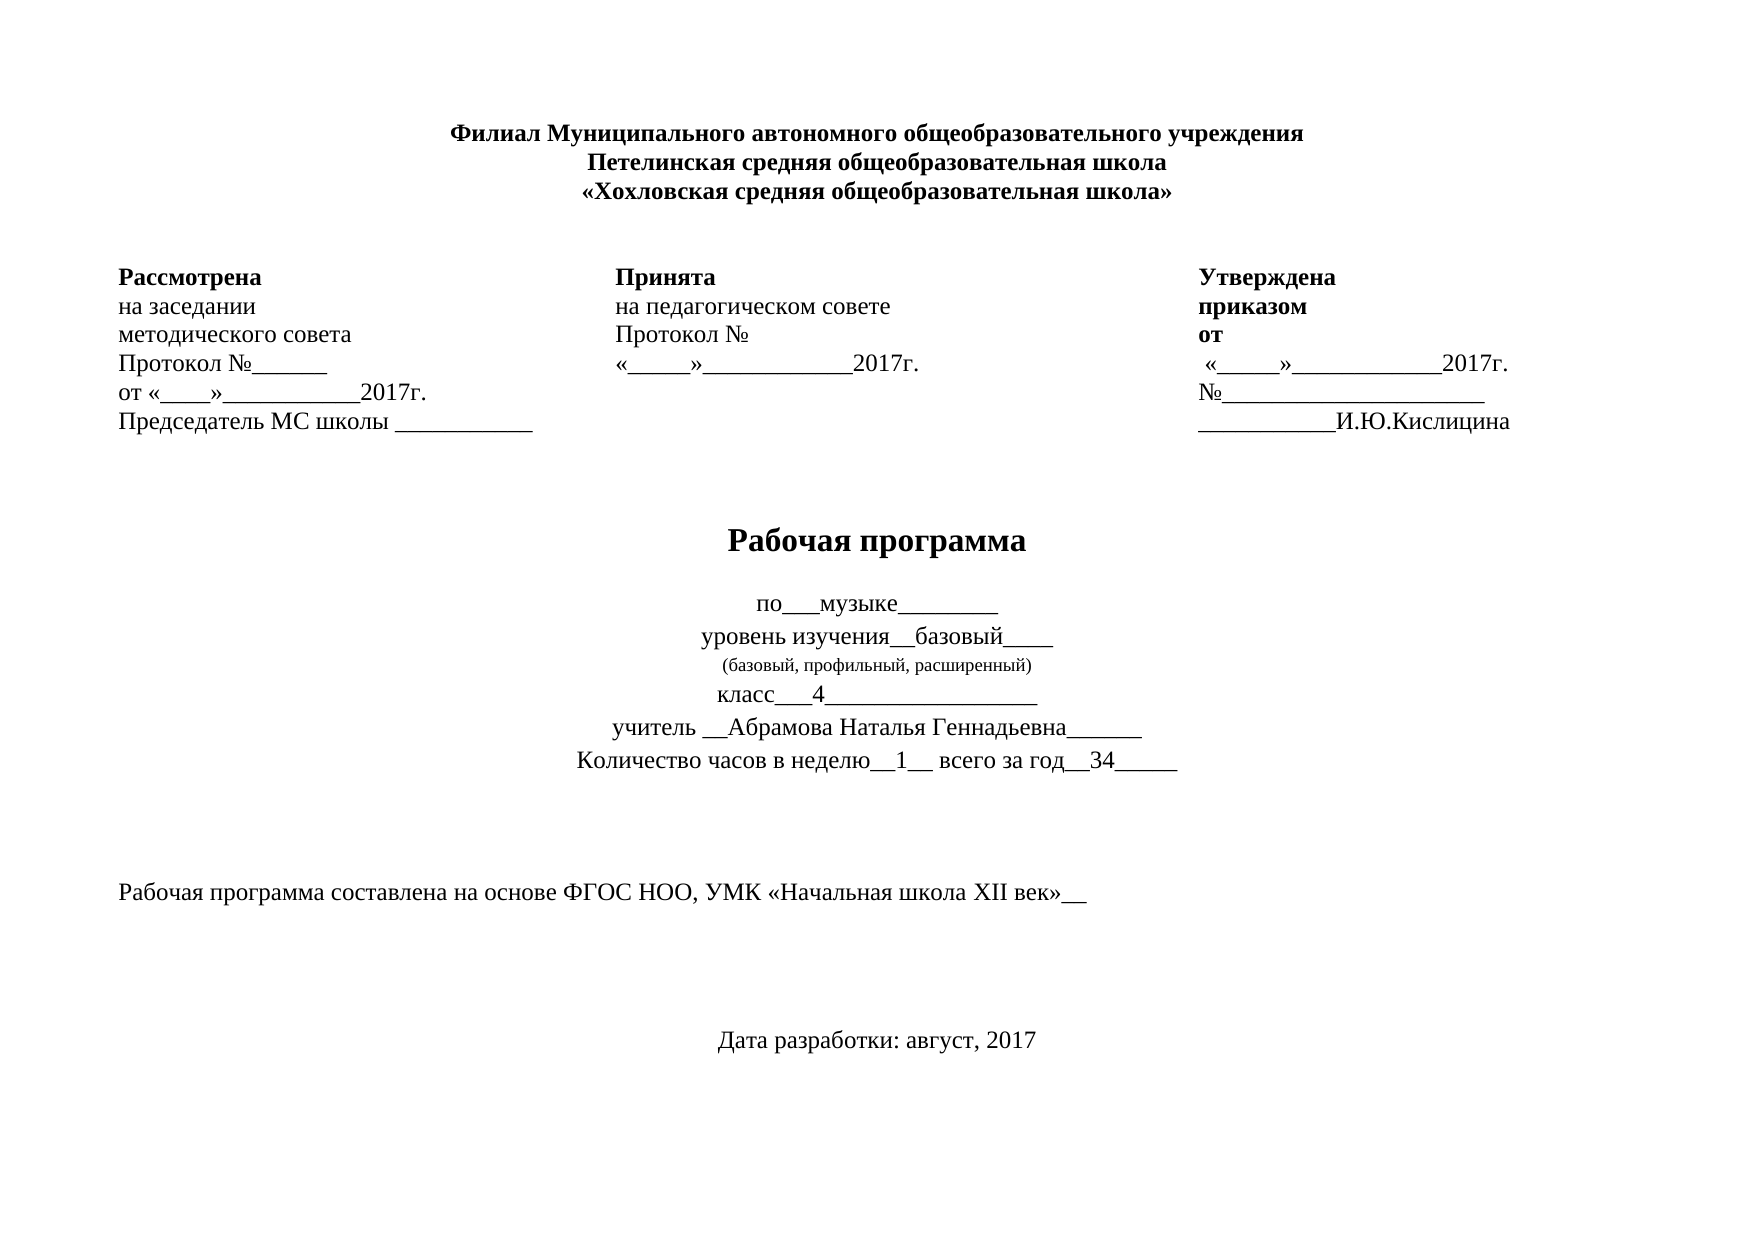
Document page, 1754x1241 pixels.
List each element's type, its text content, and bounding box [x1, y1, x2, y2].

text Рабочая программа составлена на основе ФГОС НОО, УМК «Начальная школа XII век»__ [118, 877, 1636, 906]
table_header Утверждена приказом от «_____»____________2017г. №_____________________ ___________И.Ю.Кислицина [1198, 262, 1680, 463]
text Петелинская средняя общеобразовательная школа [118, 147, 1636, 176]
text Дата разработки: август, 2017 [118, 1025, 1636, 1054]
text Рабочая программа [118, 521, 1636, 559]
table_header Рассмотрена на заседании методического совета Протокол №______ от «____»___________2017г. Председатель МС школы ___________ [118, 262, 615, 463]
text уровень изучения__базовый____ [118, 621, 1636, 649]
text по___музыке________ [118, 588, 1636, 617]
text «Хохловская средняя общеобразовательная школа» [118, 176, 1636, 204]
table_header Принята на педагогическом совете Протокол № «_____»____________2017г. [615, 262, 1198, 463]
text Филиал Муниципального автономного общеобразовательного учреждения [118, 118, 1636, 147]
text учитель __Абрамова Наталья Геннадьевна______ [118, 712, 1636, 740]
text Количество часов в неделю__1__ всего за год__34_____ [118, 745, 1636, 773]
text (базовый, профильный, расширенный) [118, 654, 1636, 675]
text класс___4_________________ [118, 679, 1636, 707]
